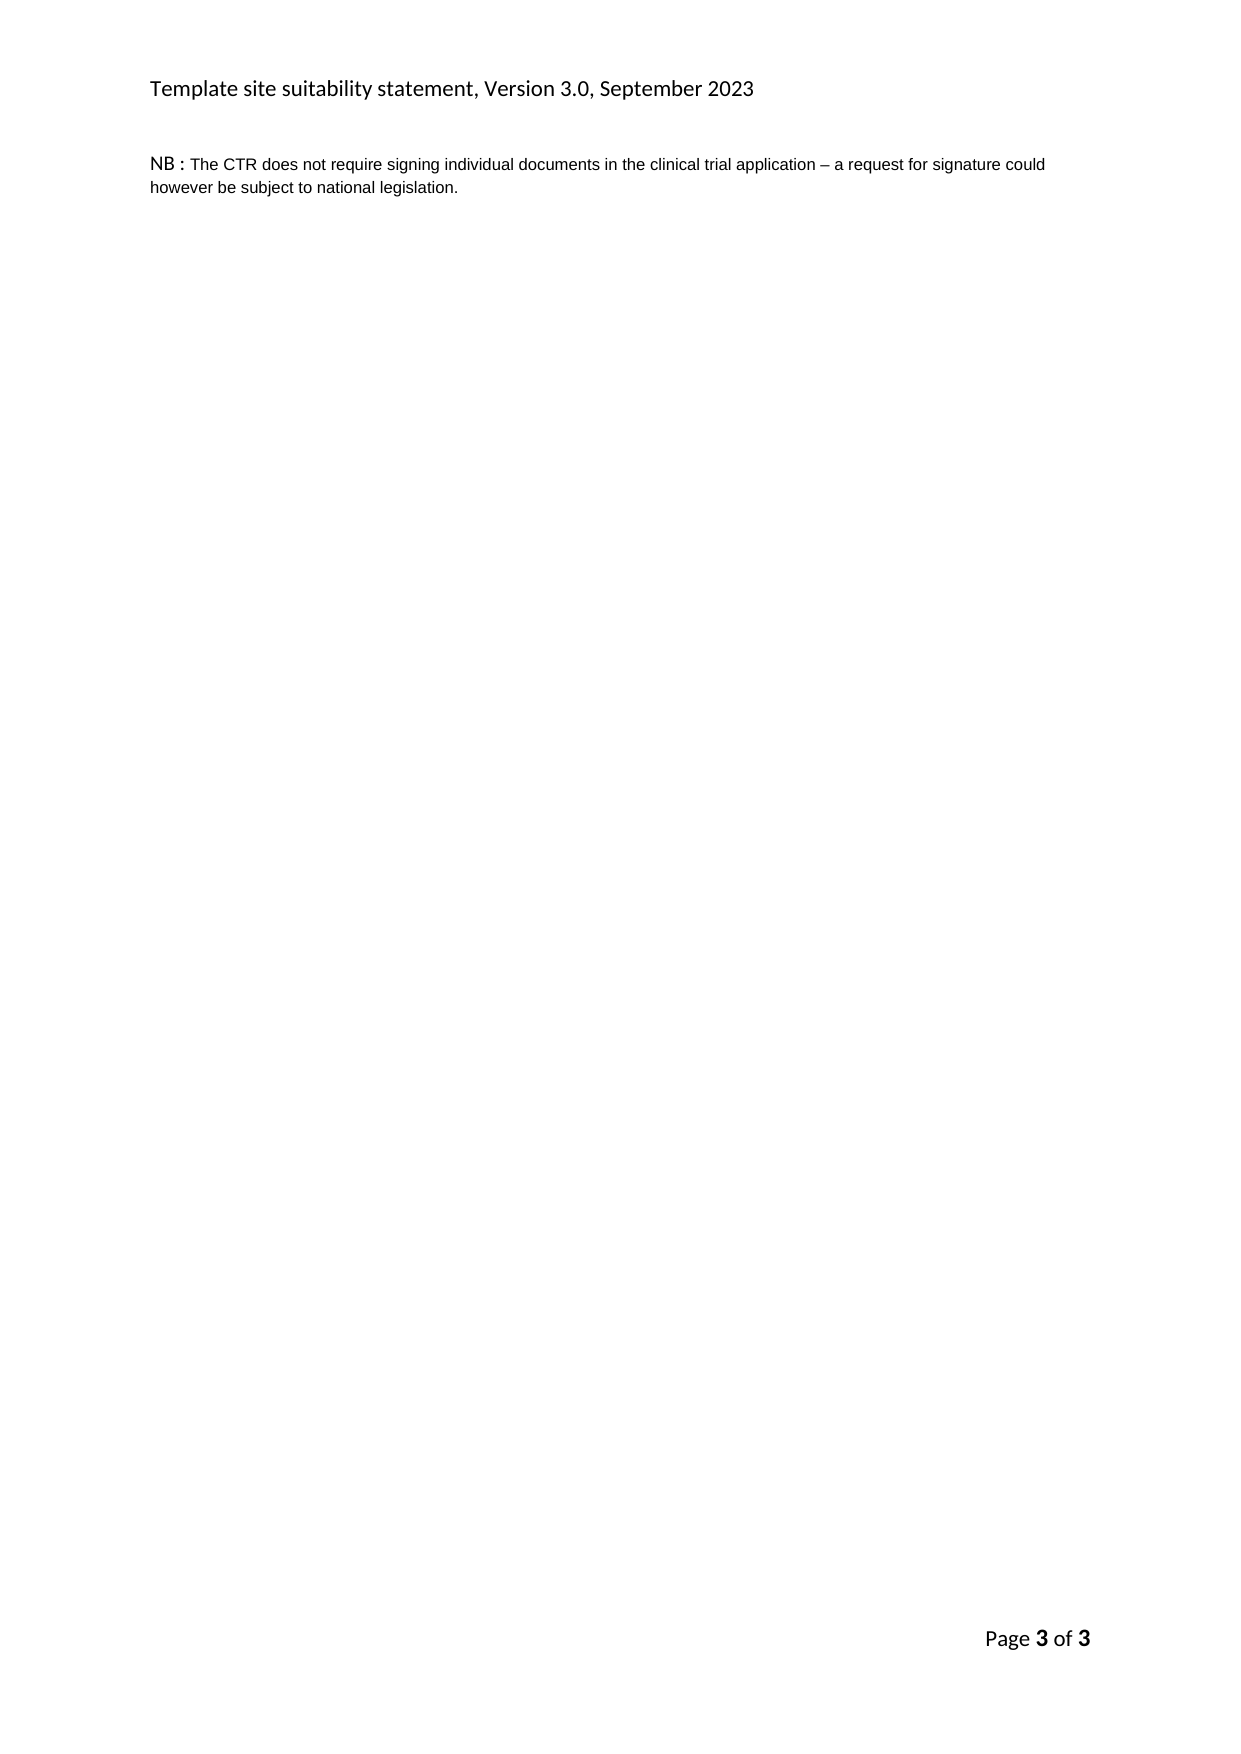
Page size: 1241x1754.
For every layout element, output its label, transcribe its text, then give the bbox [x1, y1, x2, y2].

text NB : The CTR does not require signing individual documents in the clinical trial application – a request for signature could however be subject to national legislation. [150, 150, 1090, 197]
